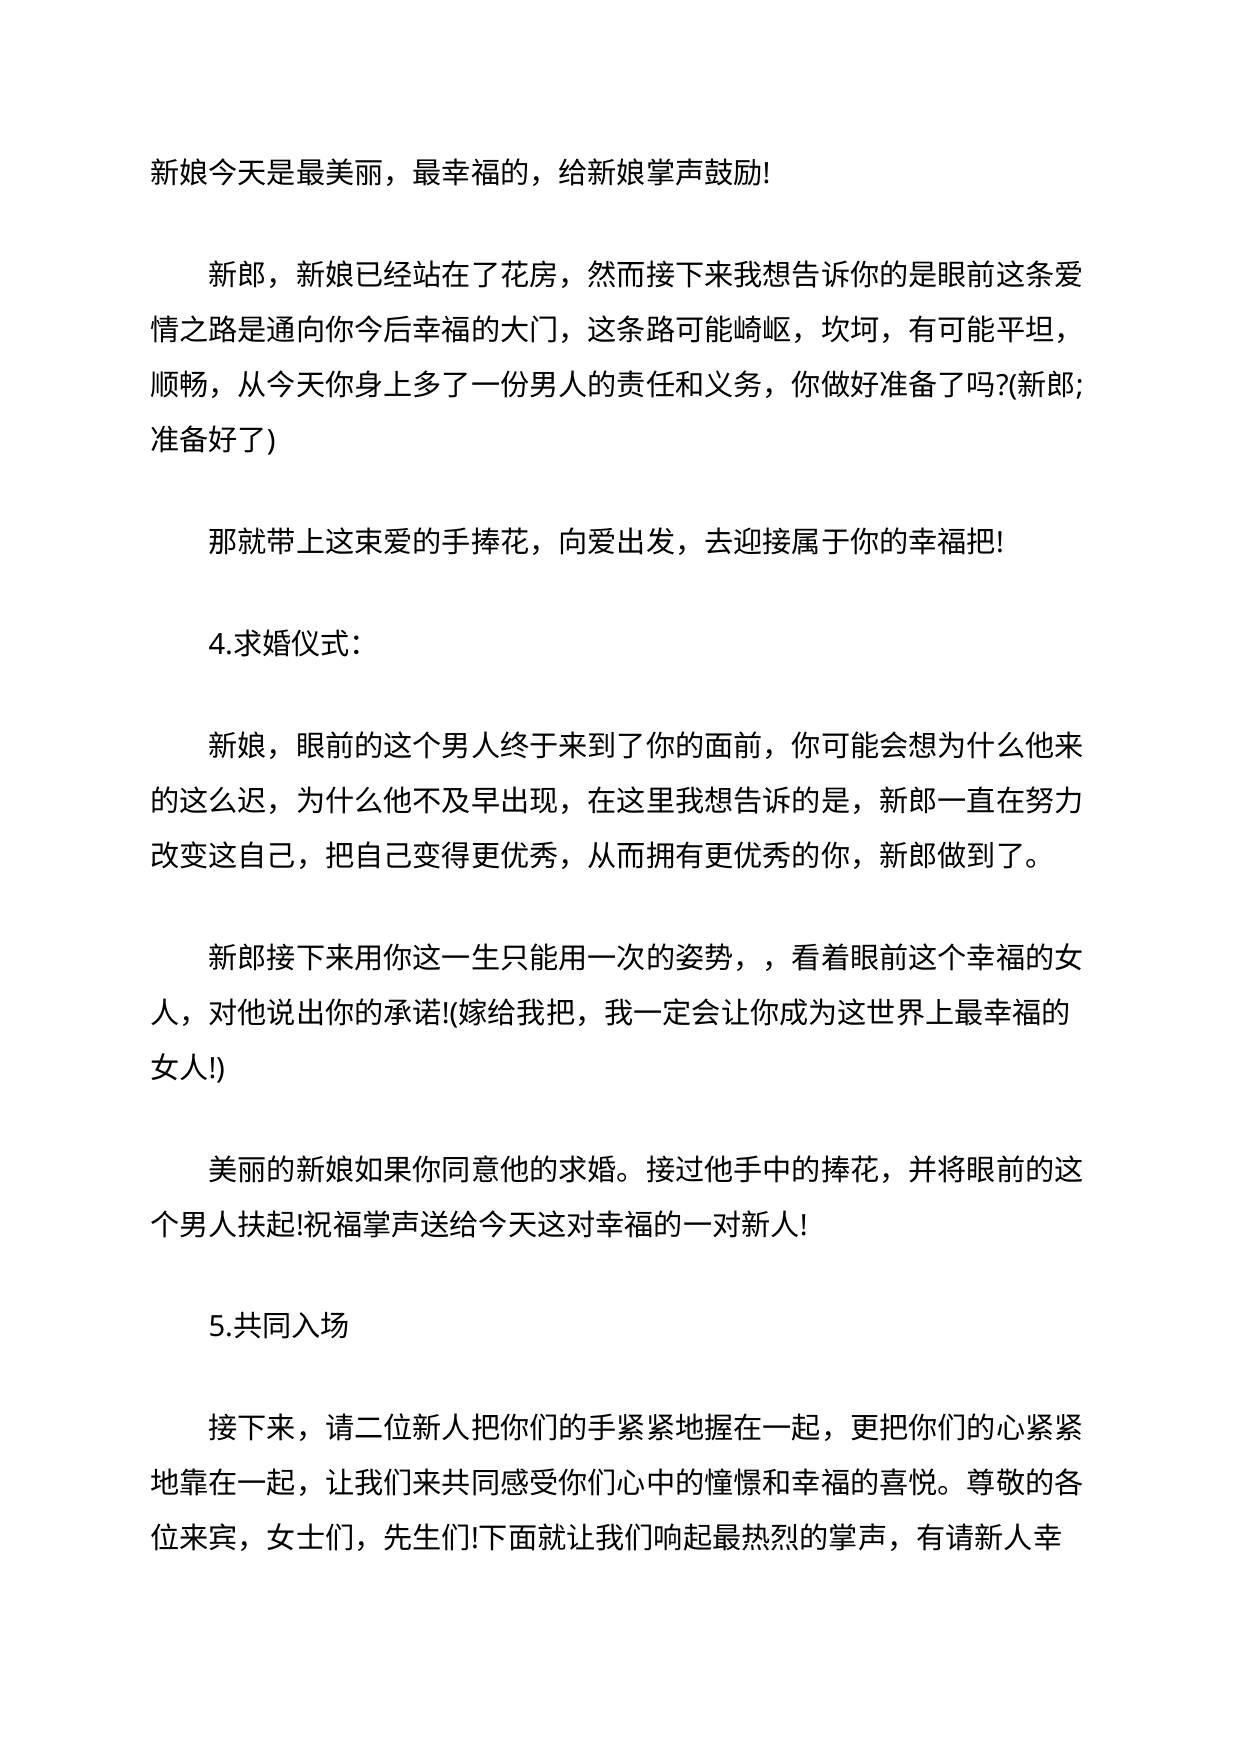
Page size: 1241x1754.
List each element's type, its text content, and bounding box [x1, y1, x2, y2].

text 新郎，新娘已经站在了花房，然而接下来我想告诉你的是眼前这条爱情之路是通向你今后幸福的大门，这条路可能崎岖，坎坷，有可能平坦，顺畅，从今天你身上多了一份男人的责任和义务，你做好准备了吗?(新郎;准备好了) [150, 252, 1090, 459]
text 5.共同入场 [150, 1303, 1090, 1345]
text 新郎接下来用你这一生只能用一次的姿势，，看着眼前这个幸福的女人，对他说出你的承诺!(嫁给我把，我一定会让你成为这世界上最幸福的女人!) [150, 934, 1090, 1087]
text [150, 1405, 1090, 1557]
text 4.求婚仪式： [150, 621, 1090, 663]
text 那就带上这束爱的手捧花，向爱出发，去迎接属于你的幸福把! [150, 519, 1090, 561]
text 新娘，眼前的这个男人终于来到了你的面前，你可能会想为什么他来的这么迟，为什么他不及早出现，在这里我想告诉的是，新郎一直在努力改变这自己，把自己变得更优秀，从而拥有更优秀的你，新郎做到了。 [150, 723, 1090, 875]
text 美丽的新娘如果你同意他的求婚。接过他手中的捧花，并将眼前的这个男人扶起!祝福掌声送给今天这对幸福的一对新人! [150, 1146, 1090, 1243]
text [150, 150, 1090, 192]
